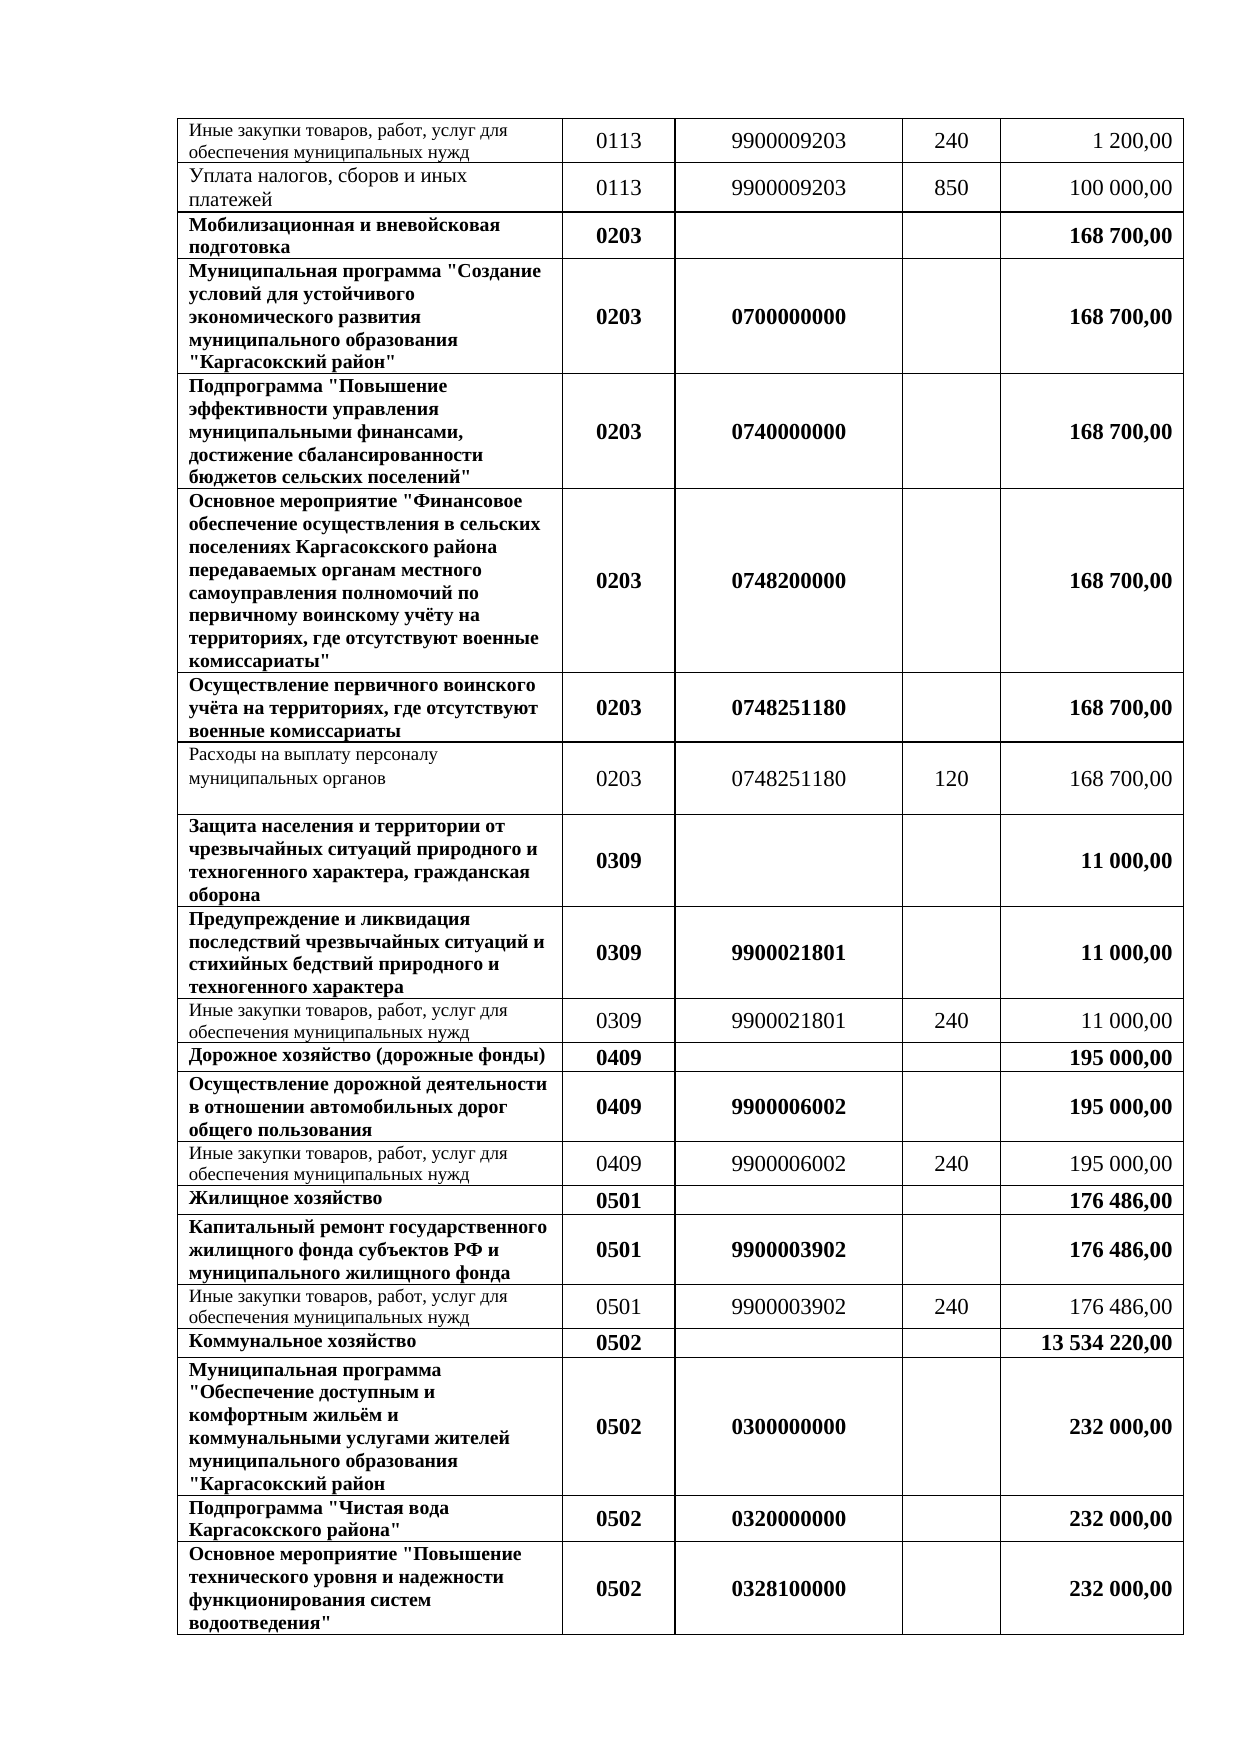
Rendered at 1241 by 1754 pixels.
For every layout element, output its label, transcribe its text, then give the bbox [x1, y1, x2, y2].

table_cell 0502 [563, 1329, 674, 1357]
table_cell 0748251180 [676, 673, 902, 741]
table_cell Подпрограмма "Повышение эффективности управления муниципальными финансами, достижение сбалансированности бюджетов сельских поселений" [178, 374, 562, 488]
table_cell 0203 [563, 259, 674, 373]
table_cell 0748251180 [676, 743, 902, 813]
table_cell 168 700,00 [1001, 489, 1183, 672]
table_cell 168 700,00 [1001, 259, 1183, 373]
table_cell 176 486,00 [1001, 1215, 1183, 1283]
table_cell 9900009203 [676, 119, 902, 162]
table_cell 240 [903, 119, 1000, 162]
table_cell 195 000,00 [1001, 1043, 1183, 1071]
table_cell Основное мероприятие "Повышение технического уровня и надежности функционирования систем водоотведения" [178, 1542, 562, 1633]
table_cell 1 200,00 [1001, 119, 1183, 162]
table_cell Подпрограмма "Чистая вода Каргасокского района" [178, 1496, 562, 1541]
table_cell 0502 [563, 1358, 674, 1494]
table_cell Осуществление первичного воинского учёта на территориях, где отсутствуют военные комиссариаты [178, 673, 562, 741]
table_cell [903, 1496, 1000, 1541]
table_cell 0501 [563, 1215, 674, 1283]
table_cell [676, 815, 902, 906]
table_cell 0501 [563, 1285, 674, 1328]
table_cell [903, 1329, 1000, 1357]
table_cell 0203 [563, 374, 674, 488]
table_cell 0203 [563, 213, 674, 258]
table_cell 0203 [563, 673, 674, 741]
table_cell [903, 489, 1000, 672]
table_cell Мобилизационная и вневойсковая подготовка [178, 213, 562, 258]
table_cell Расходы на выплату персоналу муниципальных органов [178, 743, 562, 813]
table_cell [903, 1542, 1000, 1633]
table_cell 0300000000 [676, 1358, 902, 1494]
table_cell [676, 1329, 902, 1357]
table_cell 9900003902 [676, 1215, 902, 1283]
table_cell 0328100000 [676, 1542, 902, 1633]
table_cell [903, 815, 1000, 906]
table_cell 9900003902 [676, 1285, 902, 1328]
table_cell 0203 [563, 743, 674, 813]
table_cell 168 700,00 [1001, 673, 1183, 741]
table_cell 195 000,00 [1001, 1142, 1183, 1185]
table_cell 0501 [563, 1186, 674, 1214]
table_cell [676, 1043, 902, 1071]
table_cell Иные закупки товаров, работ, услуг для обеспечения муниципальных нужд [178, 1285, 562, 1328]
table_cell 0113 [563, 119, 674, 162]
table_cell Коммунальное хозяйство [178, 1329, 562, 1357]
table_cell 0203 [563, 489, 674, 672]
table_cell [903, 907, 1000, 998]
table_cell Дорожное хозяйство (дорожные фонды) [178, 1043, 562, 1071]
table_cell [903, 374, 1000, 488]
table_cell Иные закупки товаров, работ, услуг для обеспечения муниципальных нужд [178, 1142, 562, 1185]
table_cell Капитальный ремонт государственного жилищного фонда субъектов РФ и муниципального жилищного фонда [178, 1215, 562, 1283]
table_cell Муниципальная программа "Обеспечение доступным и комфортным жильём и коммунальными услугами жителей муниципального образования "Каргасокский район [178, 1358, 562, 1494]
table_cell 100 000,00 [1001, 163, 1183, 211]
table_cell Муниципальная программа "Создание условий для устойчивого экономического развития муниципального образования "Каргасокский район" [178, 259, 562, 373]
table_cell 0409 [563, 1072, 674, 1141]
table_cell 0740000000 [676, 374, 902, 488]
table_cell 9900009203 [676, 163, 902, 211]
table_cell [903, 1072, 1000, 1141]
table_cell 9900021801 [676, 907, 902, 998]
table_cell 240 [903, 1142, 1000, 1185]
table_cell 0502 [563, 1542, 674, 1633]
table_cell 11 000,00 [1001, 999, 1183, 1042]
table_cell Осуществление дорожной деятельности в отношении автомобильных дорог общего пользования [178, 1072, 562, 1141]
table_cell 0309 [563, 815, 674, 906]
table_cell 13 534 220,00 [1001, 1329, 1183, 1357]
table_cell 0320000000 [676, 1496, 902, 1541]
table_cell Основное мероприятие "Финансовое обеспечение осуществления в сельских поселениях Каргасокского района передаваемых органам местного самоуправления полномочий по первичному воинскому учёту на территориях, где отсутствуют военные комиссариаты" [178, 489, 562, 672]
table_cell 120 [903, 743, 1000, 813]
table_cell 176 486,00 [1001, 1285, 1183, 1328]
table_cell 11 000,00 [1001, 907, 1183, 998]
table_cell [903, 1186, 1000, 1214]
table_cell [676, 213, 902, 258]
table_cell 240 [903, 999, 1000, 1042]
table_cell 0502 [563, 1496, 674, 1541]
table_cell [903, 1215, 1000, 1283]
table_cell 0409 [563, 1142, 674, 1185]
table_cell 176 486,00 [1001, 1186, 1183, 1214]
table_cell [903, 1043, 1000, 1071]
table_cell 232 000,00 [1001, 1358, 1183, 1494]
table_cell 0309 [563, 999, 674, 1042]
table_cell 168 700,00 [1001, 743, 1183, 813]
table_cell 240 [903, 1285, 1000, 1328]
table_cell Иные закупки товаров, работ, услуг для обеспечения муниципальных нужд [178, 119, 562, 162]
table_cell Предупреждение и ликвидация последствий чрезвычайных ситуаций и стихийных бедствий природного и техногенного характера [178, 907, 562, 998]
table_cell [676, 1186, 902, 1214]
table_cell [903, 259, 1000, 373]
table_cell 232 000,00 [1001, 1496, 1183, 1541]
table_cell 168 700,00 [1001, 374, 1183, 488]
table_cell Защита населения и территории от чрезвычайных ситуаций природного и техногенного характера, гражданская оборона [178, 815, 562, 906]
table_cell 9900006002 [676, 1142, 902, 1185]
table_cell 0309 [563, 907, 674, 998]
table_cell 9900006002 [676, 1072, 902, 1141]
table_cell 0113 [563, 163, 674, 211]
table_cell 0748200000 [676, 489, 902, 672]
table_cell 9900021801 [676, 999, 902, 1042]
table_cell 232 000,00 [1001, 1542, 1183, 1633]
table_cell Уплата налогов, сборов и иных платежей [178, 163, 562, 211]
table_cell 0409 [563, 1043, 674, 1071]
table_cell 850 [903, 163, 1000, 211]
table_cell 168 700,00 [1001, 213, 1183, 258]
table_cell [903, 1358, 1000, 1494]
table_cell Иные закупки товаров, работ, услуг для обеспечения муниципальных нужд [178, 999, 562, 1042]
table_cell 195 000,00 [1001, 1072, 1183, 1141]
table_cell [903, 673, 1000, 741]
table_cell [903, 213, 1000, 258]
table_cell Жилищное хозяйство [178, 1186, 562, 1214]
table_cell 11 000,00 [1001, 815, 1183, 906]
table_cell 0700000000 [676, 259, 902, 373]
